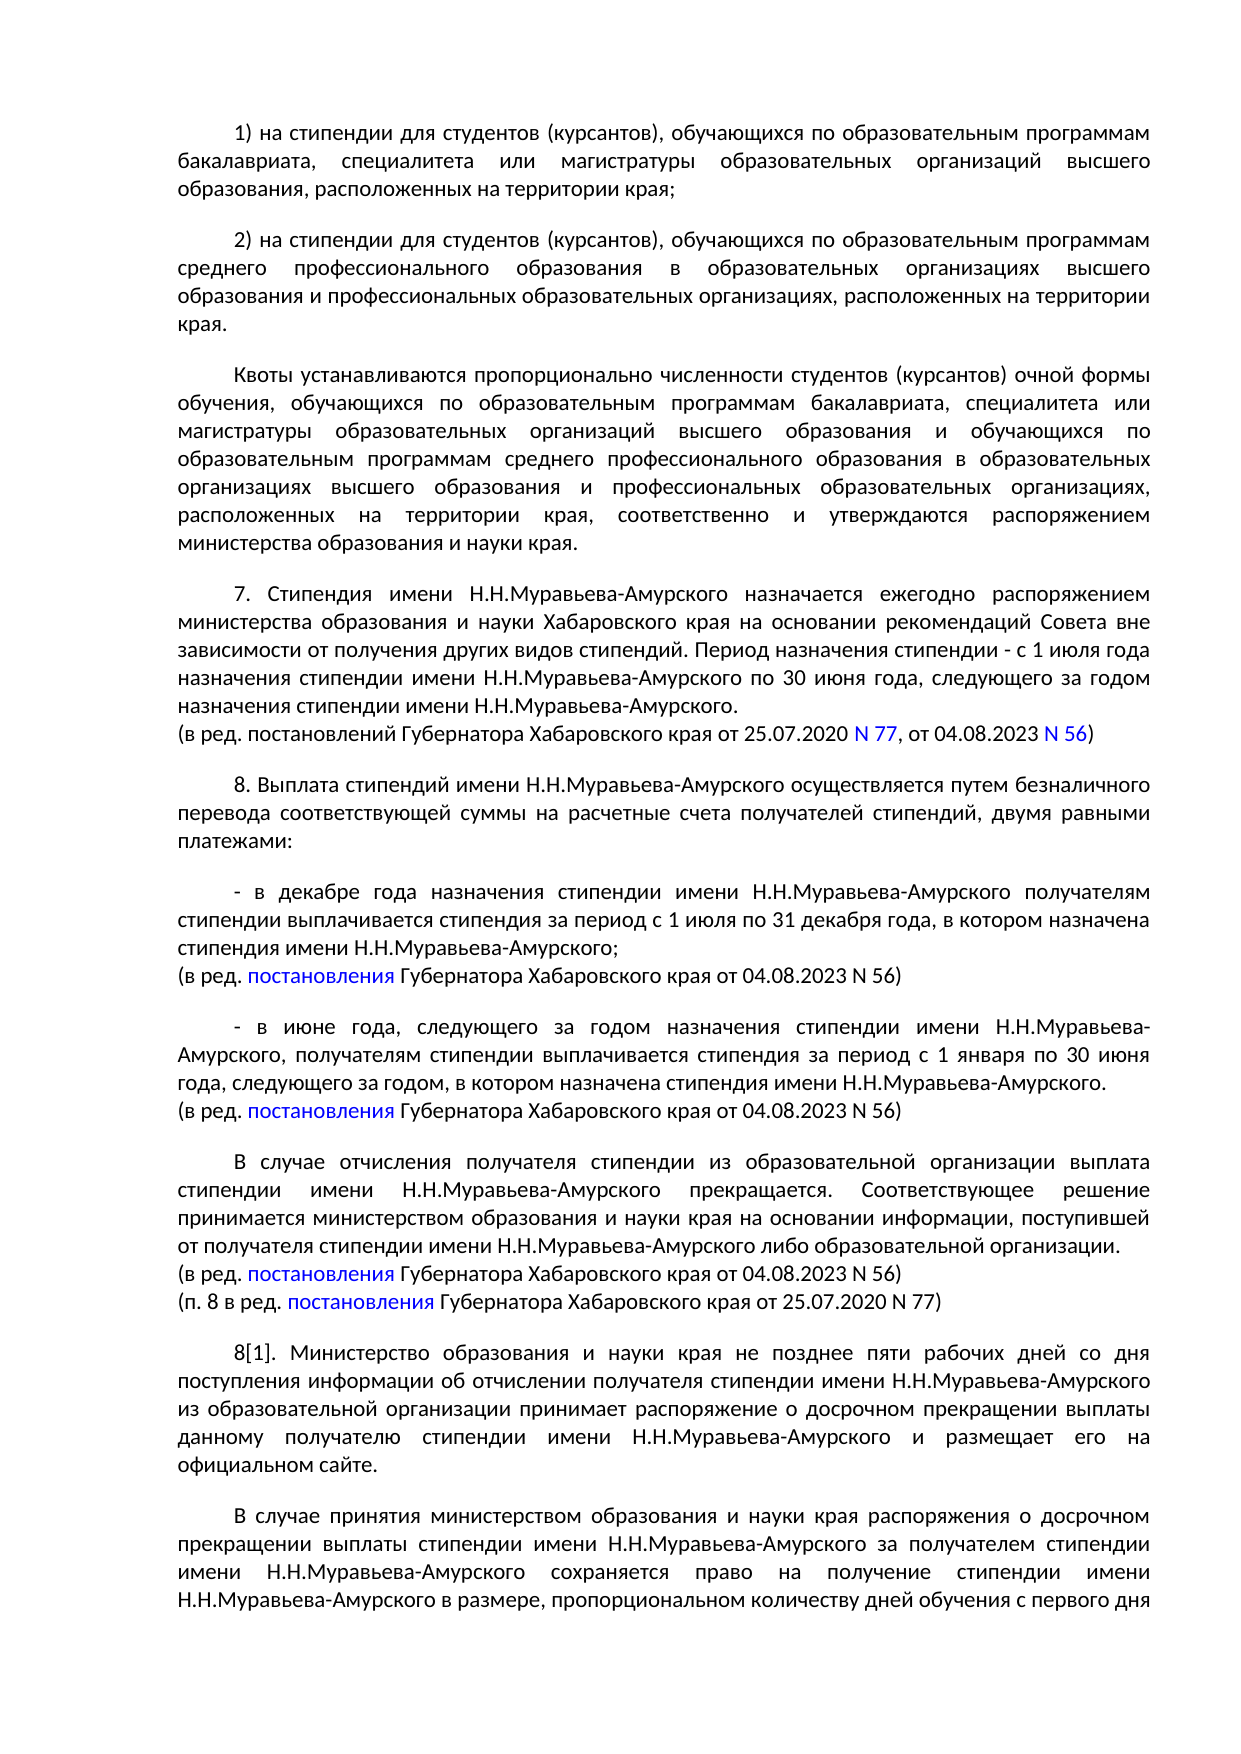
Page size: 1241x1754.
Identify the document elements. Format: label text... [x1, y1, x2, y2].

text 2) на стипендии для студентов (курсантов), обучающихся по образовательным программам среднего профессионального образования в образовательных организациях высшего образования и профессиональных образовательных организациях, расположенных на территории края. [177, 225, 1152, 337]
text (в ред. постановления Губернатора Хабаровского края от 04.08.2023 N 56) [177, 1259, 1152, 1287]
text 7. Стипендия имени Н.Н.Муравьева-Амурского назначается ежегодно распоряжением министерства образования и науки Хабаровского края на основании рекомендаций Совета вне зависимости от получения других видов стипендий. Период назначения стипендии - с 1 июля года назначения стипендии имени Н.Н.Муравьева-Амурского по 30 июня года, следующего за годом назначения стипендии имени Н.Н.Муравьева-Амурского. [177, 579, 1152, 719]
text - в июне года, следующего за годом назначения стипендии имени Н.Н.Муравьева-Амурского, получателям стипендии выплачивается стипендия за период с 1 января по 30 июня года, следующего за годом, в котором назначена стипендия имени Н.Н.Муравьева-Амурского. [177, 1012, 1152, 1096]
text (в ред. постановления Губернатора Хабаровского края от 04.08.2023 N 56) [177, 1096, 1152, 1124]
text В случае отчисления получателя стипендии из образовательной организации выплата стипендии имени Н.Н.Муравьева-Амурского прекращается. Соответствующее решение принимается министерством образования и науки края на основании информации, поступившей от получателя стипендии имени Н.Н.Муравьева-Амурского либо образовательной организации. [177, 1147, 1152, 1259]
text (в ред. постановлений Губернатора Хабаровского края от 25.07.2020 N 77, от 04.08.2023 N 56) [177, 719, 1152, 747]
text 8[1]. Министерство образования и науки края не позднее пяти рабочих дней со дня поступления информации об отчислении получателя стипендии имени Н.Н.Муравьева-Амурского из образовательной организации принимает распоряжение о досрочном прекращении выплаты данному получателю стипендии имени Н.Н.Муравьева-Амурского и размещает его на официальном сайте. [177, 1338, 1152, 1478]
text 8. Выплата стипендий имени Н.Н.Муравьева-Амурского осуществляется путем безналичного перевода соответствующей суммы на расчетные счета получателей стипендий, двумя равными платежами: [177, 770, 1152, 854]
text Квоты устанавливаются пропорционально численности студентов (курсантов) очной формы обучения, обучающихся по образовательным программам бакалавриата, специалитета или магистратуры образовательных организаций высшего образования и обучающихся по образовательным программам среднего профессионального образования в образовательных организациях высшего образования и профессиональных образовательных организациях, расположенных на территории края, соответственно и утверждаются распоряжением министерства образования и науки края. [177, 360, 1152, 556]
text 1) на стипендии для студентов (курсантов), обучающихся по образовательным программам бакалавриата, специалитета или магистратуры образовательных организаций высшего образования, расположенных на территории края; [177, 118, 1152, 202]
text - в декабре года назначения стипендии имени Н.Н.Муравьева-Амурского получателям стипендии выплачивается стипендия за период с 1 июля по 31 декабря года, в котором назначена стипендия имени Н.Н.Муравьева-Амурского; [177, 877, 1152, 961]
text (п. 8 в ред. постановления Губернатора Хабаровского края от 25.07.2020 N 77) [177, 1287, 1152, 1315]
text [177, 1501, 1152, 1613]
text (в ред. постановления Губернатора Хабаровского края от 04.08.2023 N 56) [177, 961, 1152, 989]
